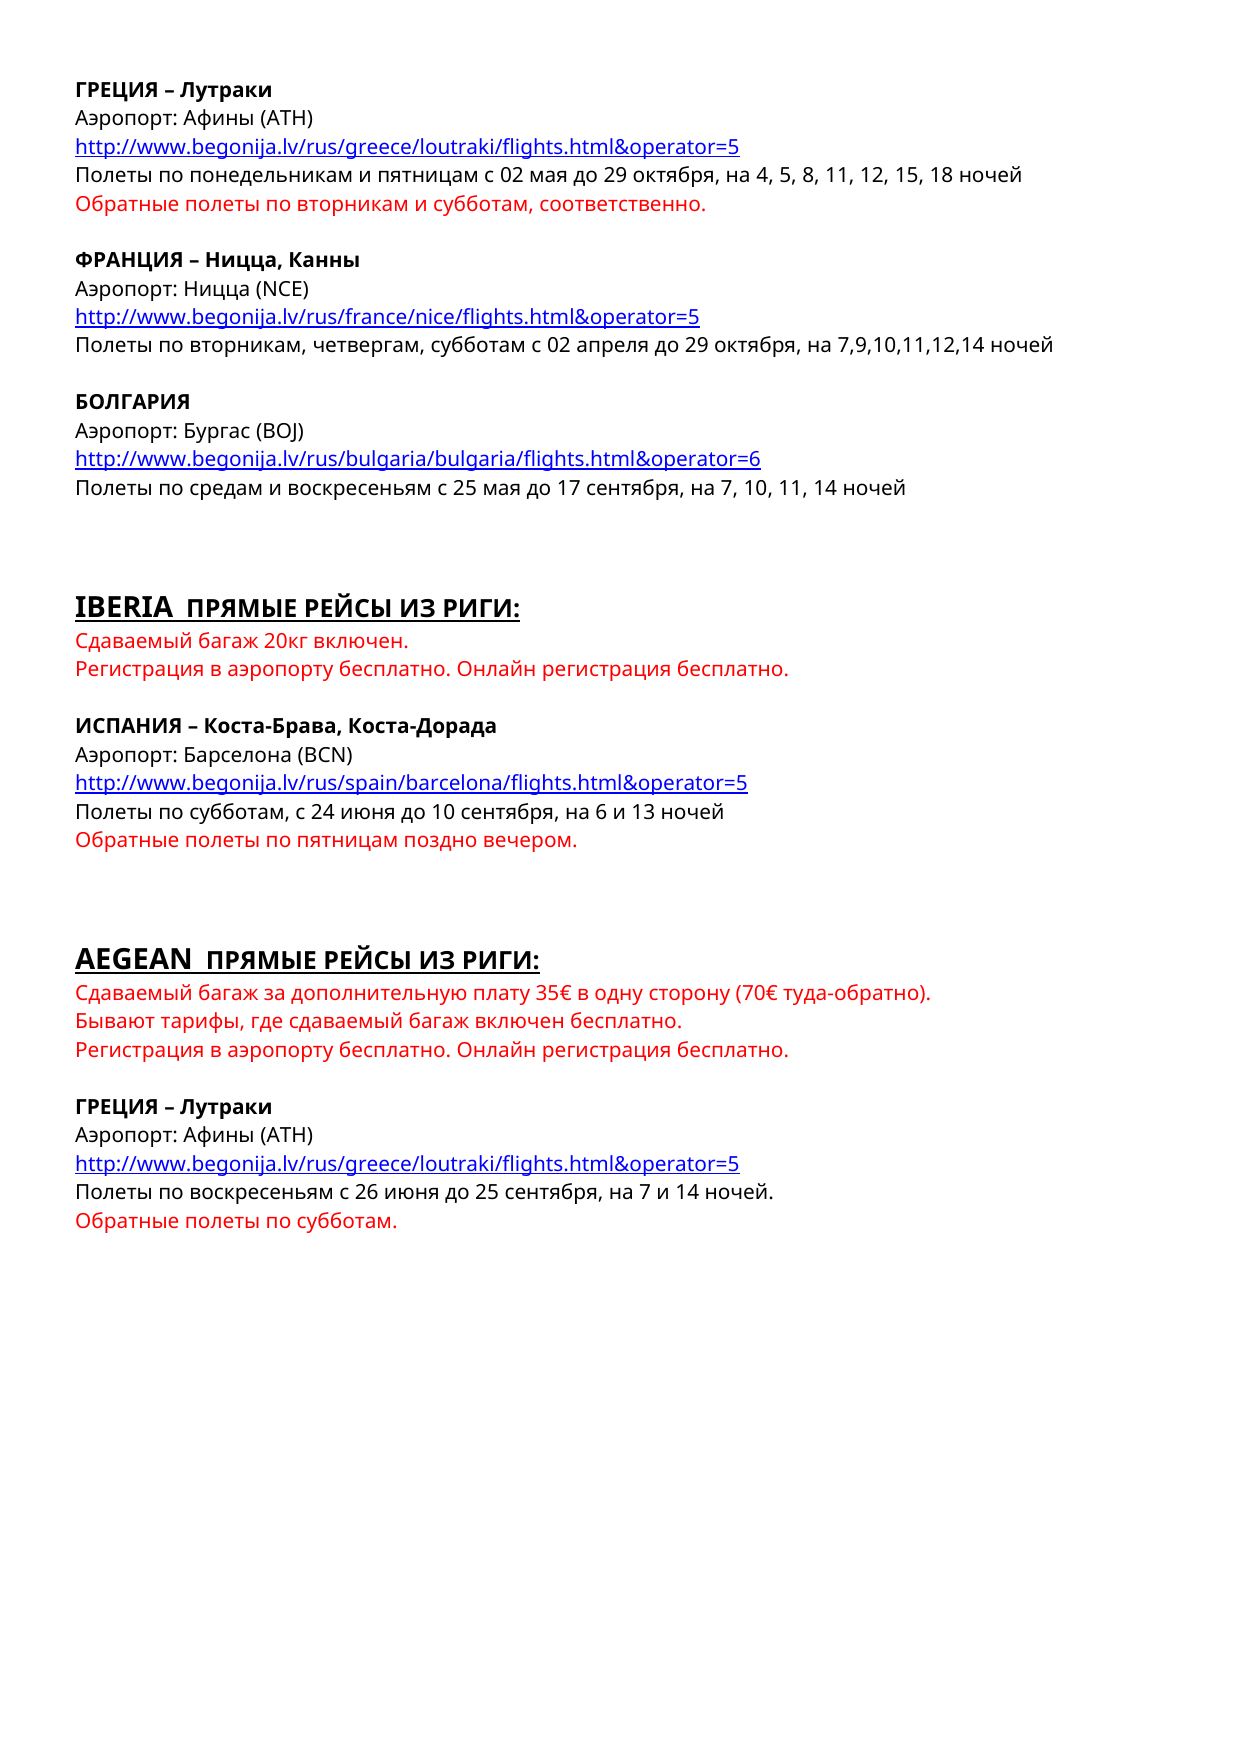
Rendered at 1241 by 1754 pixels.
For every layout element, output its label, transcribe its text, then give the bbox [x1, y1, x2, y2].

text Полеты по понедельникам и пятницам с 02 мая до 29 октября, на 4, 5, 8, 11, 12, 15, 18 ночей [75, 160, 1165, 189]
text http://www.begonija.lv/rus/spain/barcelona/flights.html&operator=5 [75, 768, 1165, 797]
text Регистрация в аэропорту бесплатно. Онлайн регистрация бесплатно. [75, 1035, 1165, 1063]
text Полеты по средам и воскресеньям с 25 мая до 17 сентября, на 7, 10, 11, 14 ночей [75, 473, 1165, 501]
text ГРЕЦИЯ – Лутраки Аэропорт: Афины (ATH) [75, 1063, 1165, 1149]
text ИСПАНИЯ – Коста-Брава, Коста-Дорада Аэропорт: Барселона (BCN) [75, 711, 1165, 768]
text AEGEAN ПРЯМЫЕ РЕЙСЫ ИЗ РИГИ: [75, 938, 1165, 978]
text Регистрация в аэропорту бесплатно. Онлайн регистрация бесплатно. [75, 654, 1165, 683]
text Обратные полеты по пятницам поздно вечером. [75, 825, 1165, 910]
text Сдаваемый багаж 20кг включен. [75, 626, 1165, 654]
text http://www.begonija.lv/rus/france/nice/flights.html&operator=5 [75, 302, 1165, 331]
text http://www.begonija.lv/rus/greece/loutraki/flights.html&operator=5 [75, 132, 1165, 160]
text Обратные полеты по вторникам и субботам, соответственно. [75, 189, 1165, 245]
text БОЛГАРИЯ [75, 387, 1165, 416]
text http://www.begonija.lv/rus/greece/loutraki/flights.html&operator=5 [75, 1149, 1165, 1177]
text Полеты по воскресеньям с 26 июня до 25 сентября, на 7 и 14 ночей. [75, 1177, 1165, 1206]
text ГРЕЦИЯ – Лутраки Аэропорт: Афины (ATH) [75, 75, 1165, 132]
text IBERIA ПРЯМЫЕ РЕЙСЫ ИЗ РИГИ: [75, 586, 1165, 626]
text Сдаваемый багаж за дополнительную плату 35€ в одну сторону (70€ туда-обратно). Бывают тарифы, где сдаваемый багаж включен бесплатно. [75, 978, 1165, 1035]
text Полеты по субботам, с 24 июня до 10 сентября, на 6 и 13 ночей [75, 797, 1165, 825]
text Обратные полеты по субботам. [75, 1206, 1165, 1234]
text ФРАНЦИЯ – Ницца, Канны Аэропорт: Ницца (NCE) [75, 245, 1165, 302]
text Аэропорт: Бургас (BOJ) http://www.begonija.lv/rus/bulgaria/bulgaria/flights.html&operator=6 [75, 416, 1165, 473]
text Полеты по вторникам, четвергам, субботам с 02 апреля до 29 октября, на 7,9,10,11,12,14 ночей [75, 331, 1165, 359]
